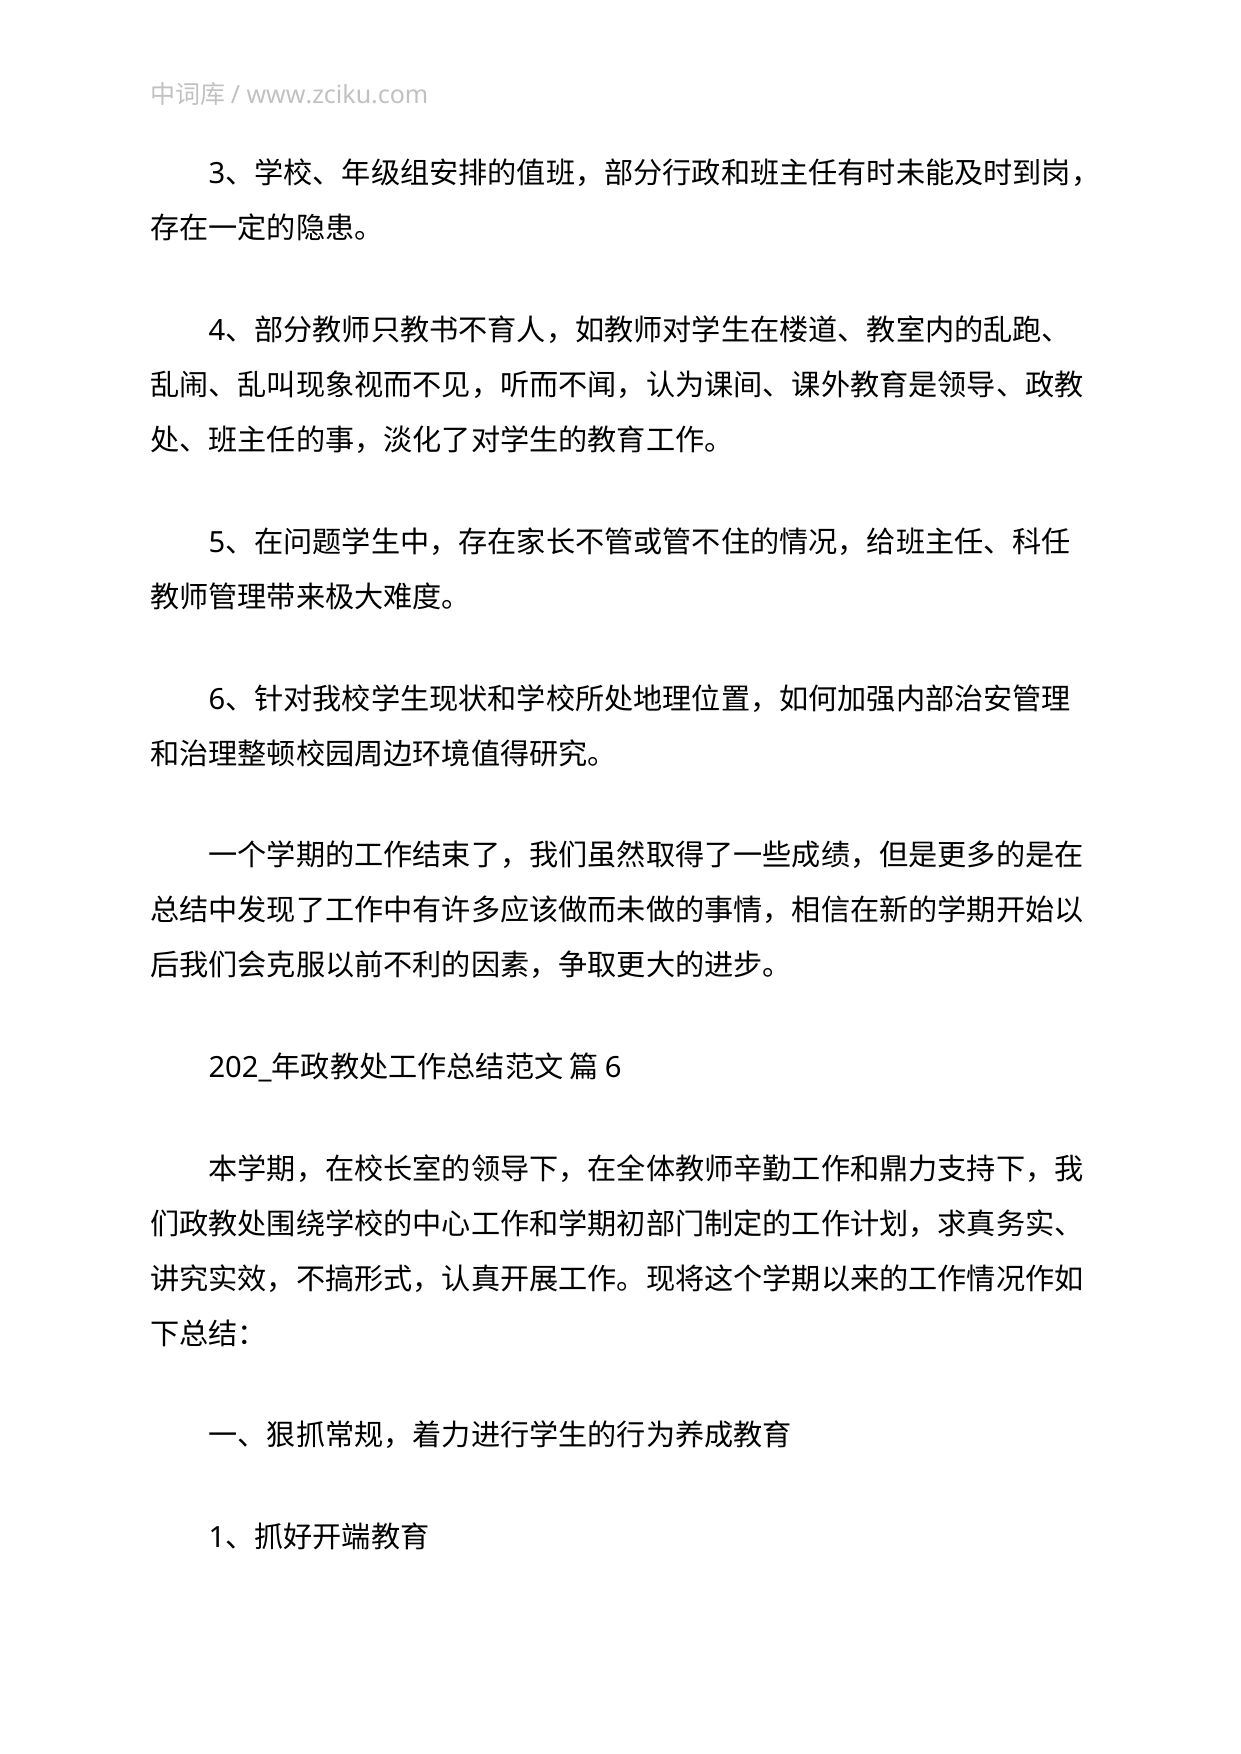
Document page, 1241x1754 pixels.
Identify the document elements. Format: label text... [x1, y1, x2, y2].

text 5、在问题学生中，存在家长不管或管不住的情况，给班主任、科任教师管理带来极大难度。 [150, 518, 1090, 616]
text 3、学校、年级组安排的值班，部分行政和班主任有时未能及时到岗，存在一定的隐患。 [150, 150, 1090, 247]
text 一、狠抓常规，着力进行学生的行为养成教育 [150, 1412, 1090, 1454]
text 一个学期的工作结束了，我们虽然取得了一些成绩，但是更多的是在总结中发现了工作中有许多应该做而未做的事情，相信在新的学期开始以后我们会克服以前不利的因素，争取更大的进步。 [150, 832, 1090, 984]
text 4、部分教师只教书不育人，如教师对学生在楼道、教室内的乱跑、乱闹、乱叫现象视而不见，听而不闻，认为课间、课外教育是领导、政教处、班主任的事，淡化了对学生的教育工作。 [150, 307, 1090, 459]
text 6、针对我校学生现状和学校所处地理位置，如何加强内部治安管理和治理整顿校园周边环境值得研究。 [150, 675, 1090, 772]
text 本学期，在校长室的领导下，在全体教师辛勤工作和鼎力支持下，我们政教处围绕学校的中心工作和学期初部门制定的工作计划，求真务实、讲究实效，不搞形式，认真开展工作。现将这个学期以来的工作情况作如下总结： [150, 1146, 1090, 1352]
text 202_年政教处工作总结范文 篇6 [150, 1043, 1090, 1086]
text 1、抓好开端教育 [150, 1514, 1090, 1556]
